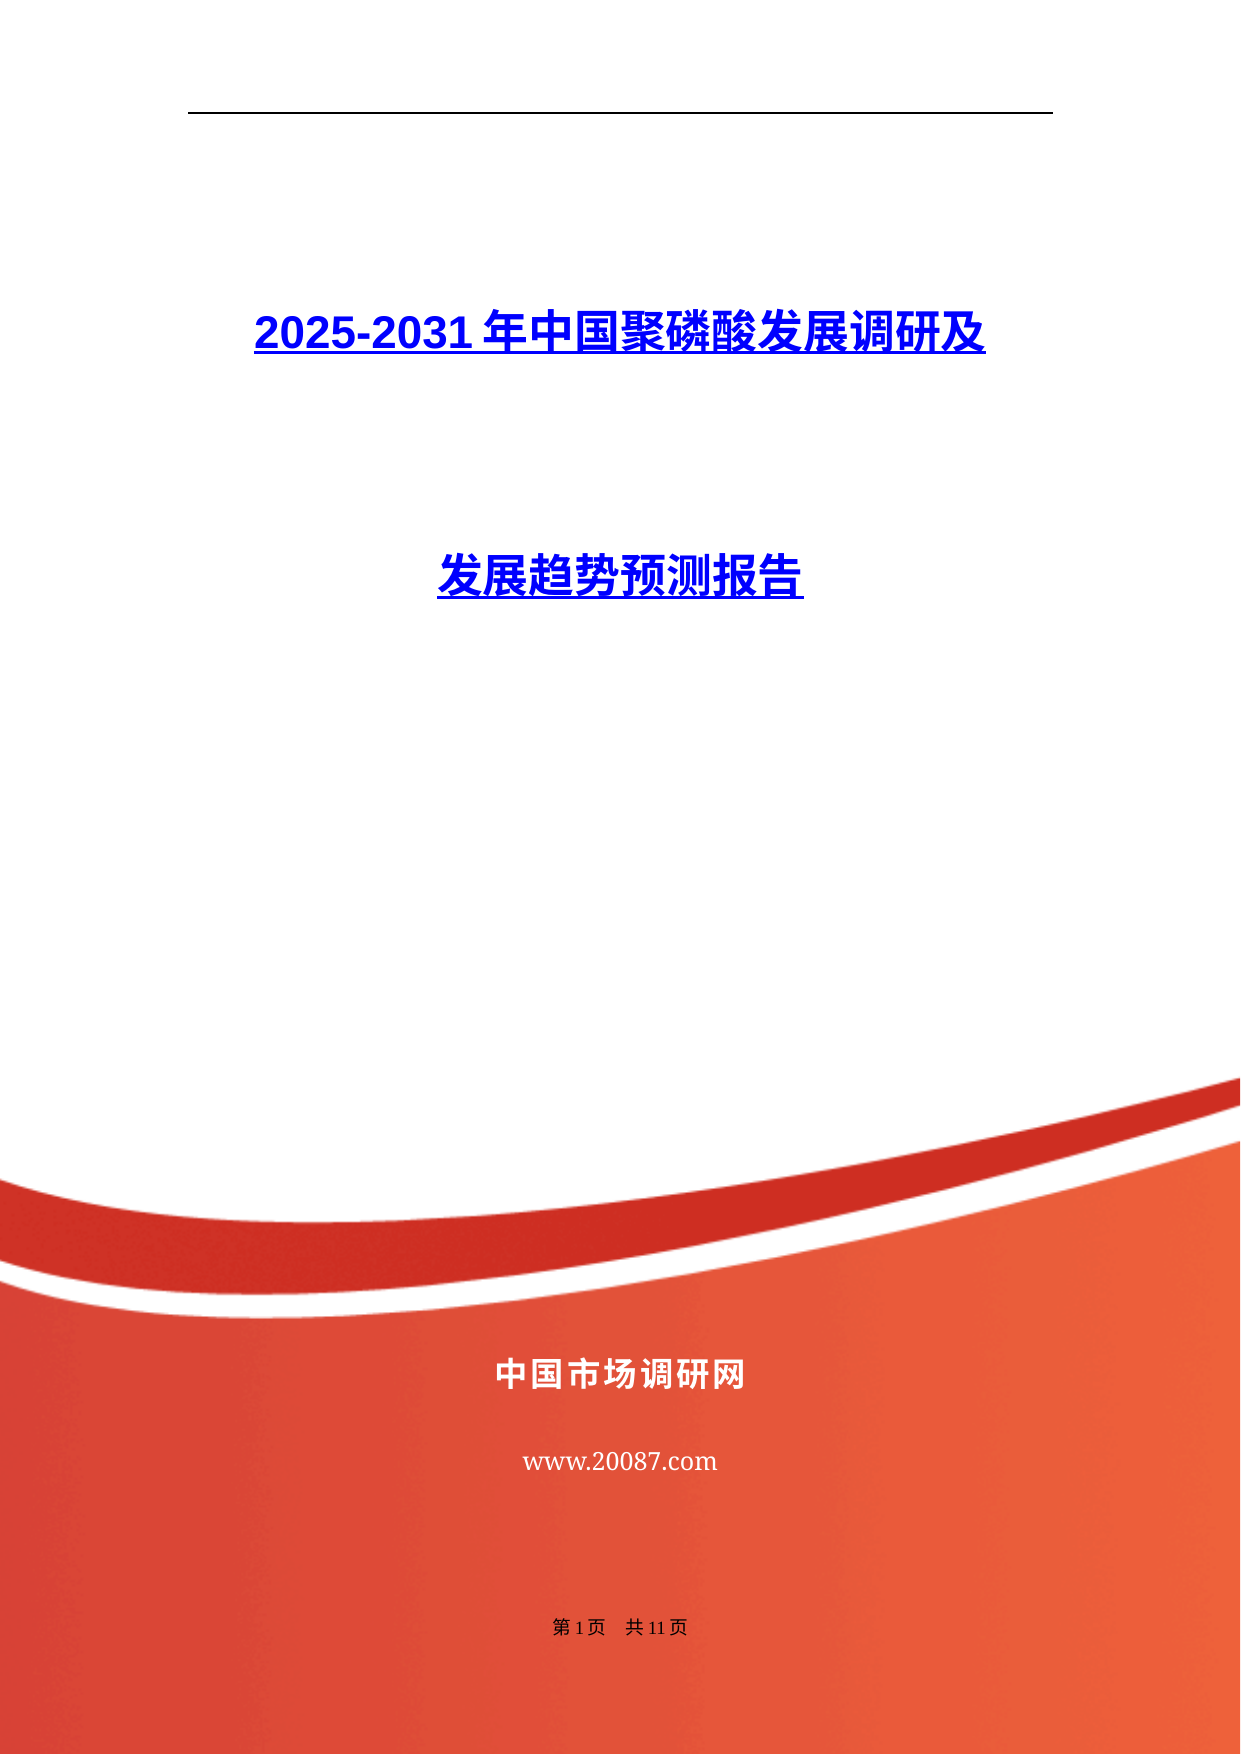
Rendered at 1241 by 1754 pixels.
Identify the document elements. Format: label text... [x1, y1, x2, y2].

picture [0, 1006, 1241, 1754]
subtitle 中国市场调研网 [187, 1339, 1053, 1404]
table_header 2025-2031年中国聚磷酸发展调研及发展趋势预测报告 [188, 207, 1053, 773]
text www.20087.com [187, 1428, 1053, 1493]
